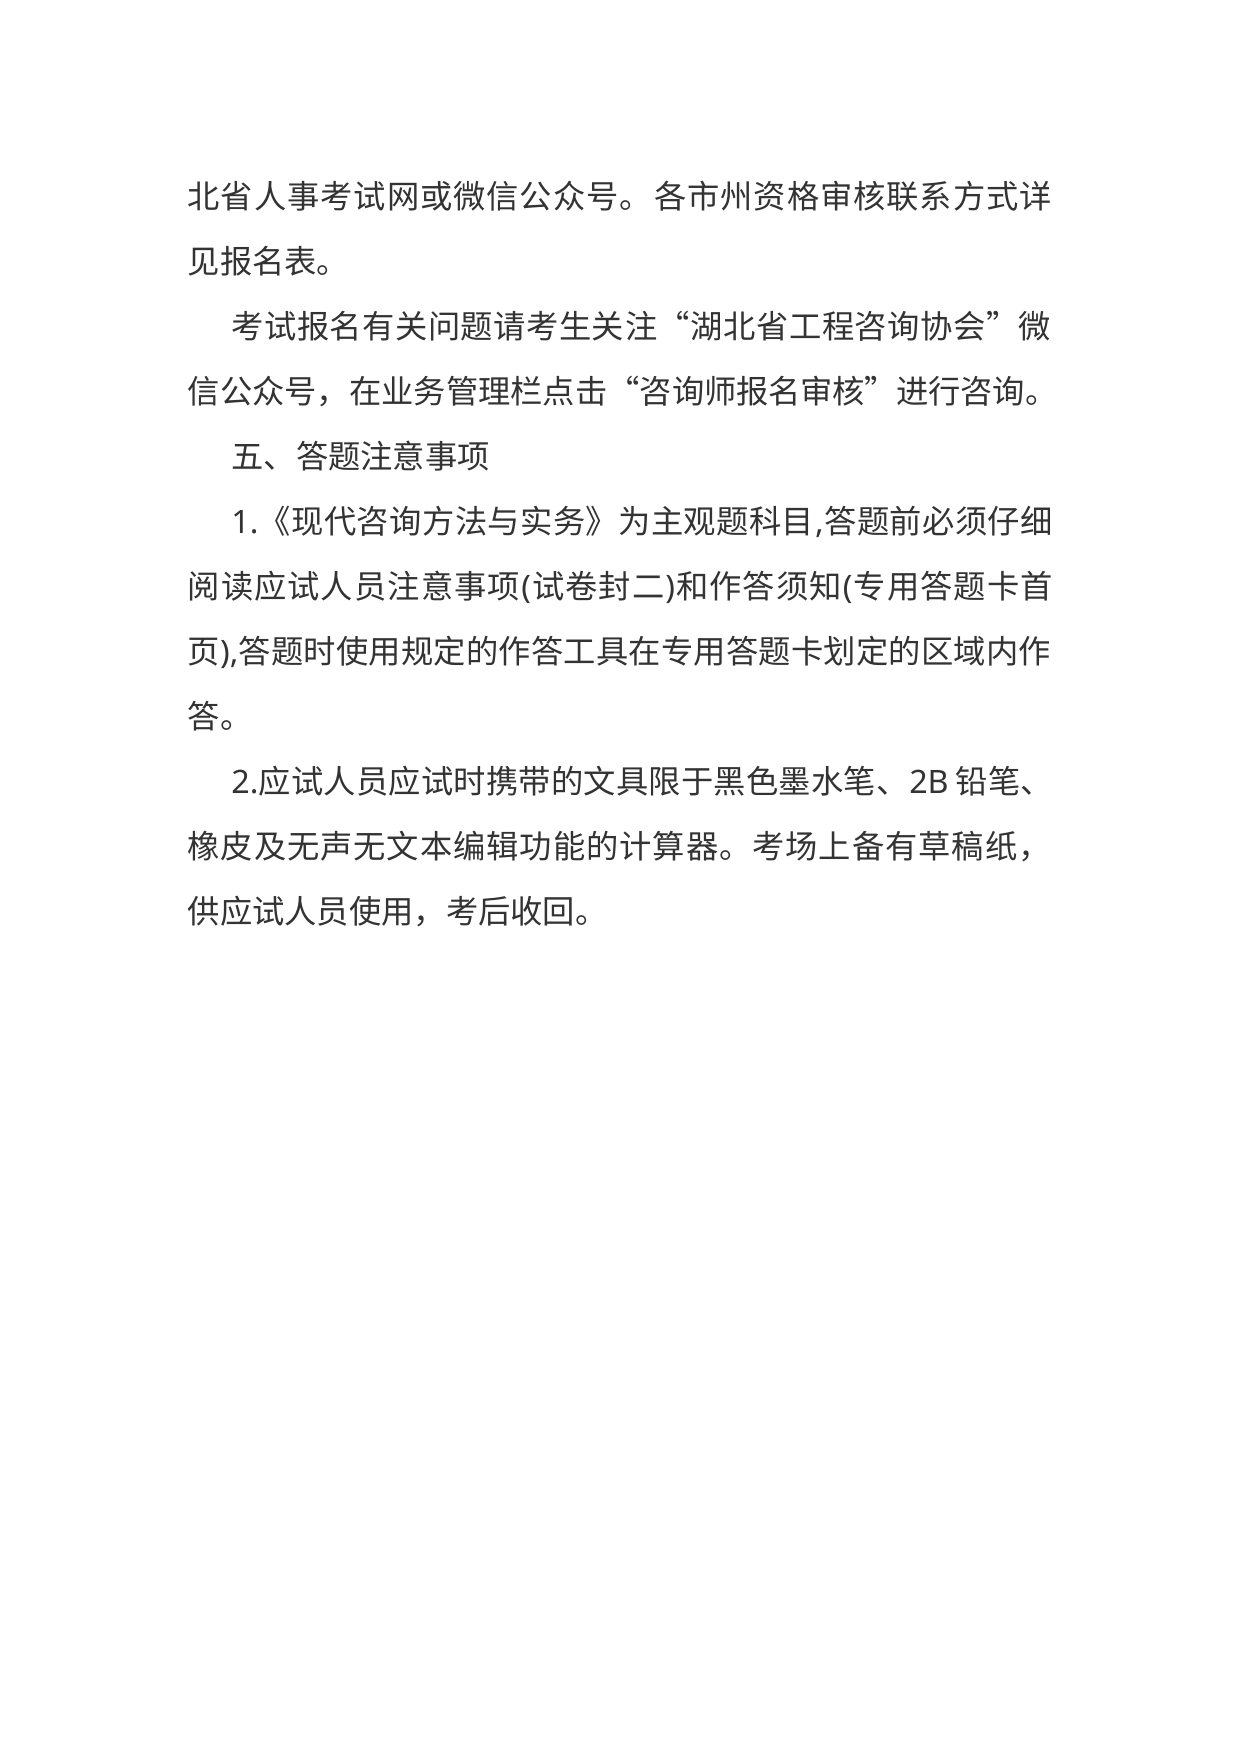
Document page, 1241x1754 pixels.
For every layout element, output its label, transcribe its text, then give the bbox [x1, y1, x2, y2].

text 2.应试人员应试时携带的文具限于黑色墨水笔、2B铅笔、橡皮及无声无文本编辑功能的计算器。考场上备有草稿纸，供应试人员使用，考后收回。 [187, 747, 1053, 942]
text 1.《现代咨询方法与实务》为主观题科目,答题前必须仔细阅读应试人员注意事项(试卷封二)和作答须知(专用答题卡首页),答题时使用规定的作答工具在专用答题卡划定的区域内作答。 [187, 487, 1053, 747]
text 五、答题注意事项 [187, 422, 1053, 487]
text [187, 162, 1053, 292]
text 考试报名有关问题请考生关注“湖北省工程咨询协会”微信公众号，在业务管理栏点击“咨询师报名审核”进行咨询。 [187, 292, 1053, 422]
